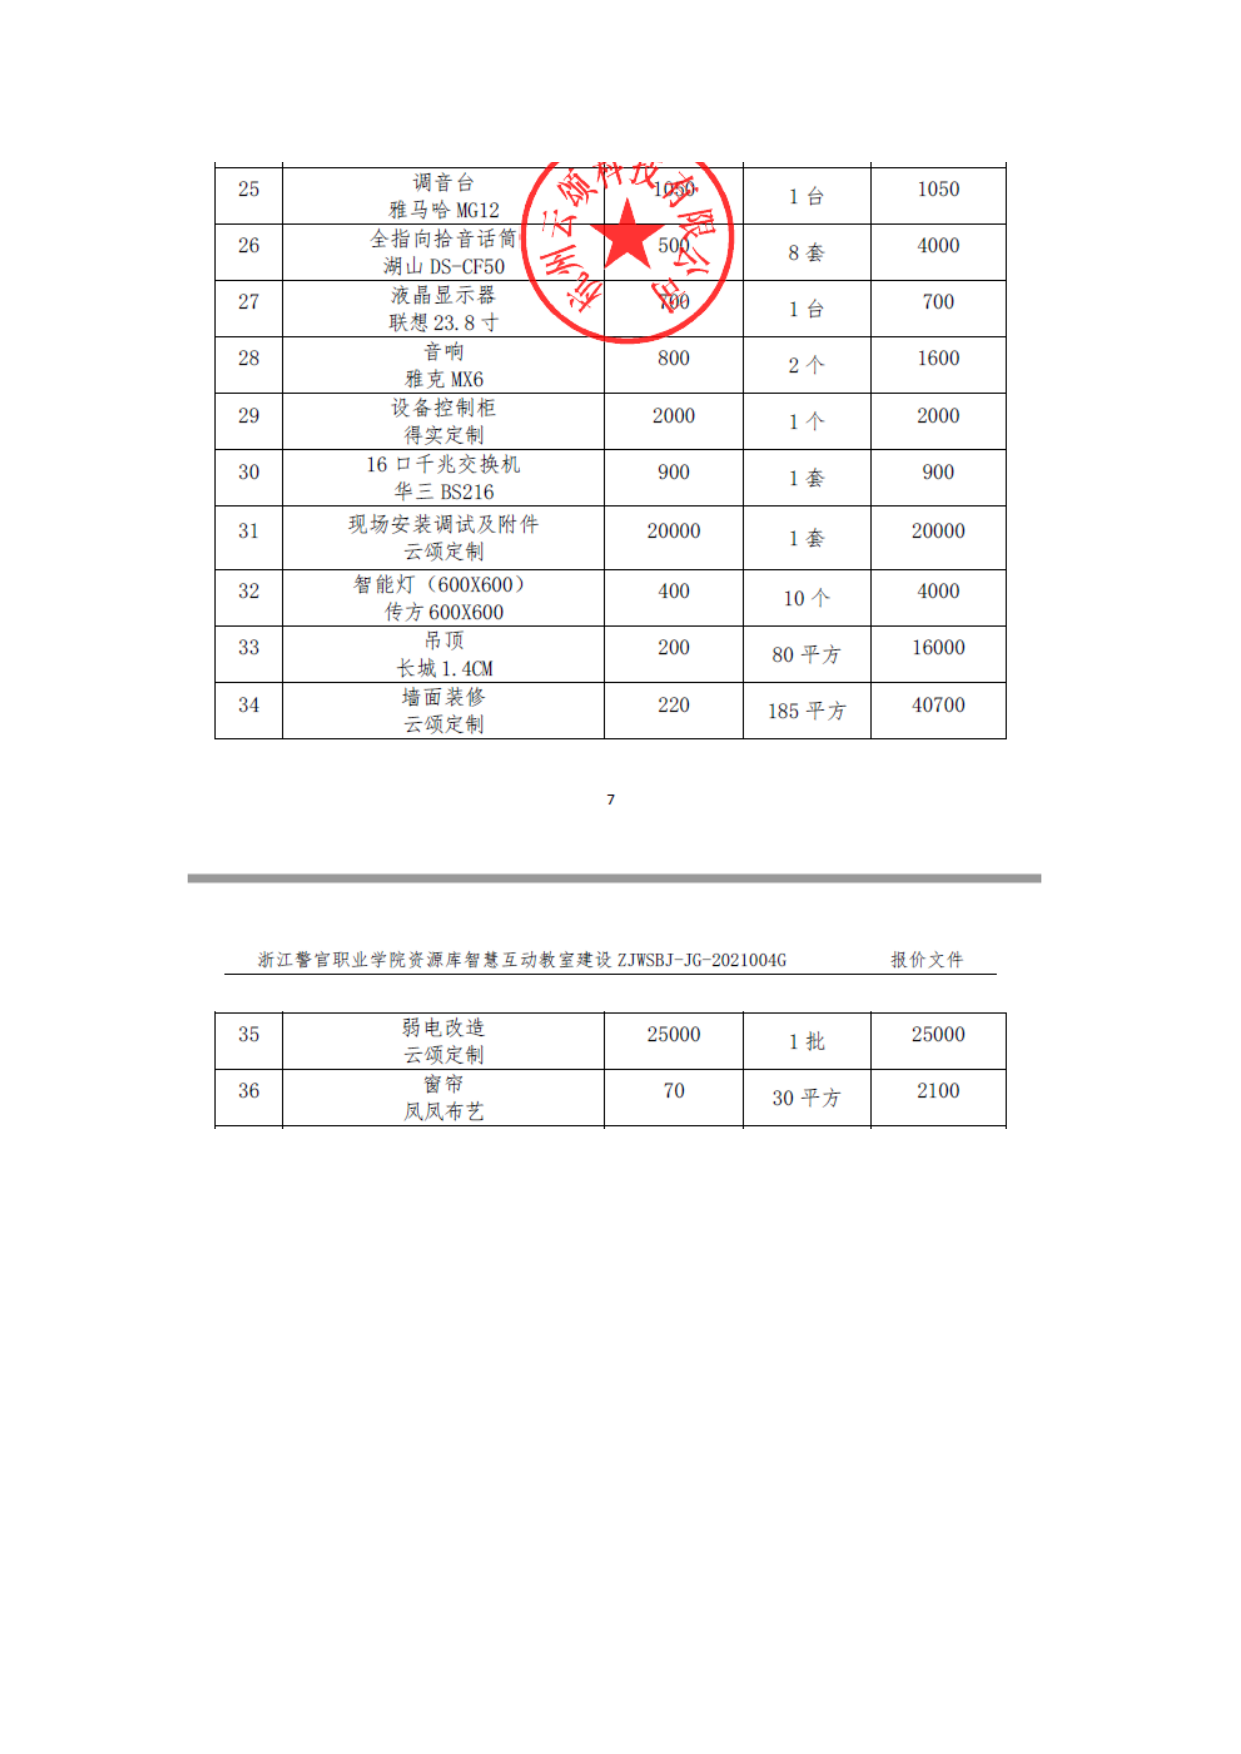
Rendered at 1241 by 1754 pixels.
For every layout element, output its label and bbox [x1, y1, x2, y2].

picture [187, 162, 1042, 1129]
